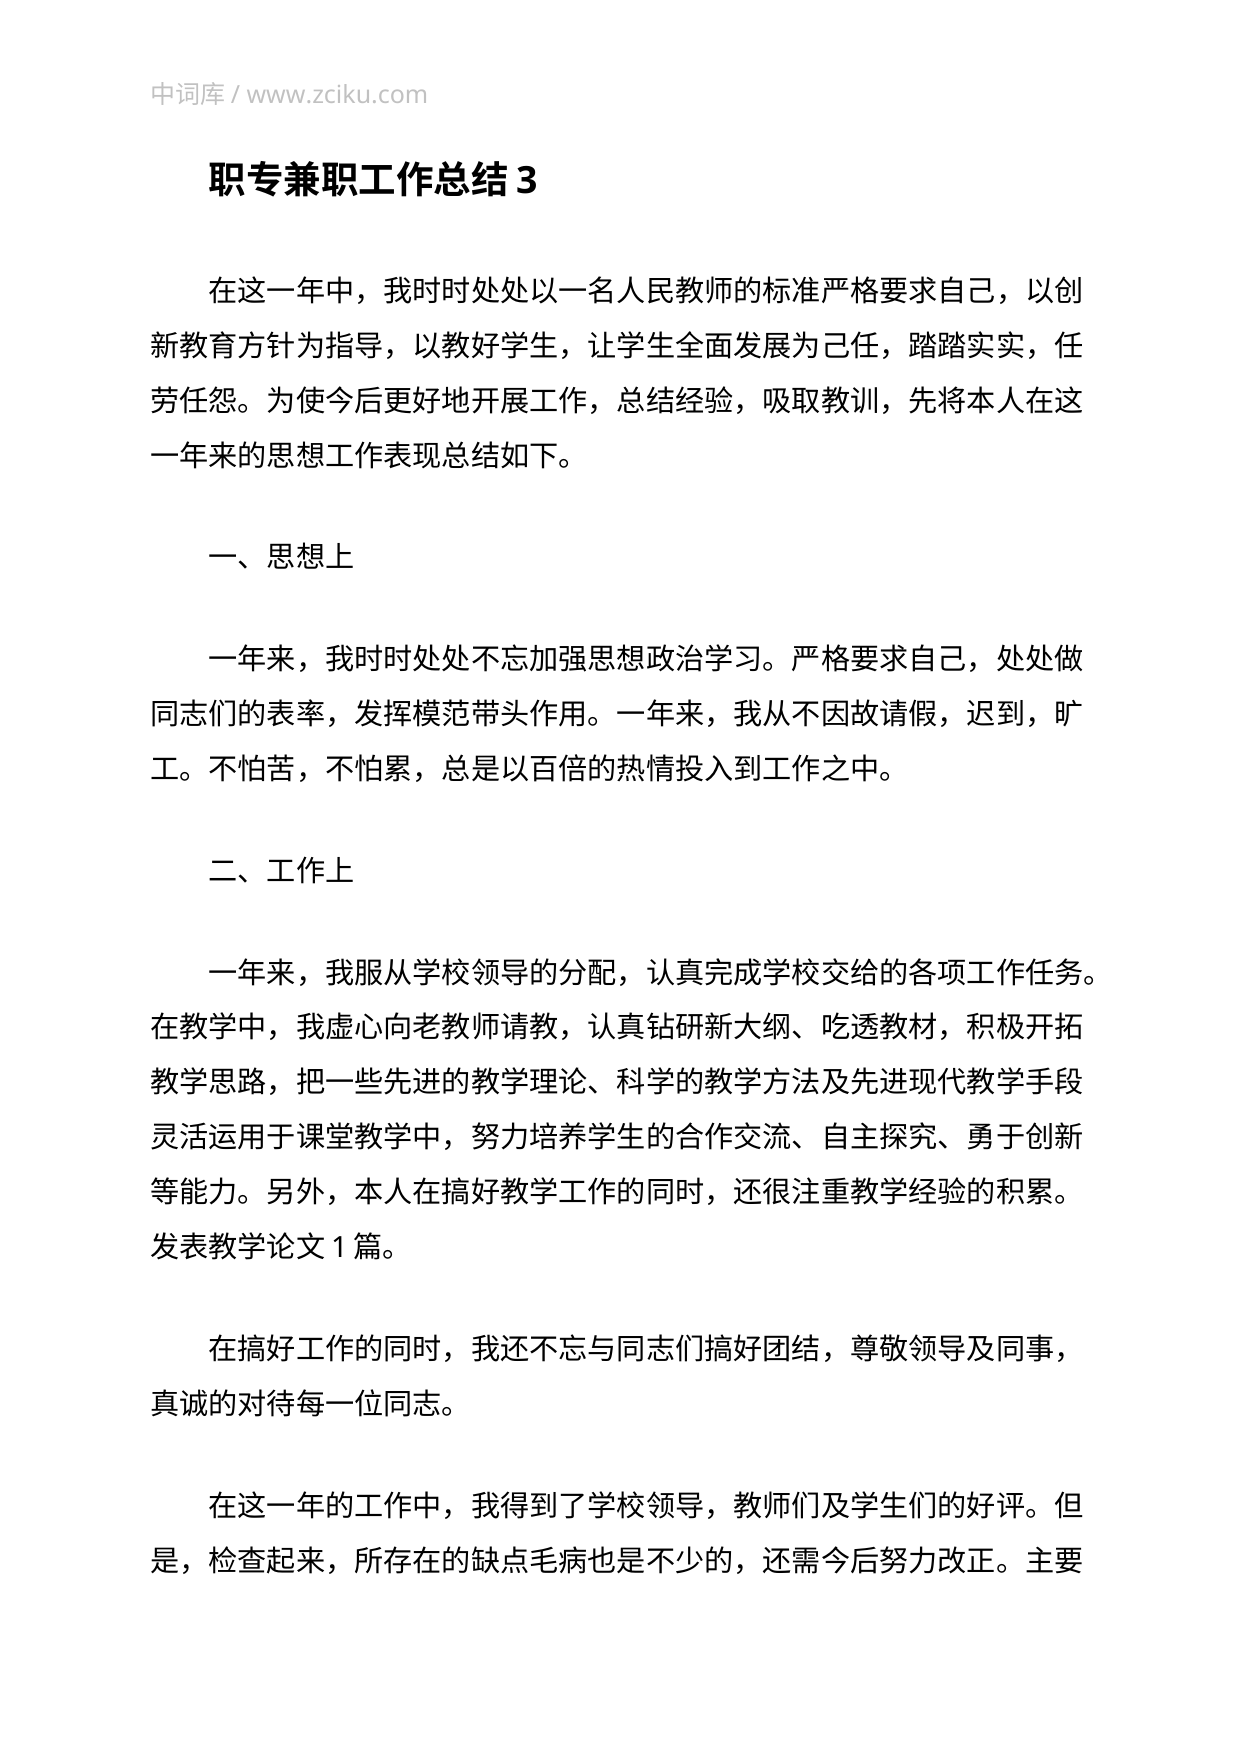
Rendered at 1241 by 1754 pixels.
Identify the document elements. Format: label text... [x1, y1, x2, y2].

text 一年来，我服从学校领导的分配，认真完成学校交给的各项工作任务。在教学中，我虚心向老教师请教，认真钻研新大纲、吃透教材，积极开拓教学思路，把一些先进的教学理论、科学的教学方法及先进现代教学手段灵活运用于课堂教学中，努力培养学生的合作交流、自主探究、勇于创新等能力。另外，本人在搞好教学工作的同时，还很注重教学经验的积累。发表教学论文1篇。 [150, 949, 1090, 1266]
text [150, 1482, 1090, 1579]
text 二、工作上 [150, 847, 1090, 890]
text 一年来，我时时处处不忘加强思想政治学习。严格要求自己，处处做同志们的表率，发挥模范带头作用。一年来，我从不因故请假，迟到，旷工。不怕苦，不怕累，总是以百倍的热情投入到工作之中。 [150, 636, 1090, 788]
text 在这一年中，我时时处处以一名人民教师的标准严格要求自己，以创新教育方针为指导，以教好学生，让学生全面发展为己任，踏踏实实，任劳任怨。为使今后更好地开展工作，总结经验，吸取教训，先将本人在这一年来的思想工作表现总结如下。 [150, 268, 1090, 474]
text 在搞好工作的同时，我还不忘与同志们搞好团结，尊敬领导及同事，真诚的对待每一位同志。 [150, 1326, 1090, 1423]
text 职专兼职工作总结3 [150, 150, 1090, 204]
text 一、思想上 [150, 534, 1090, 576]
